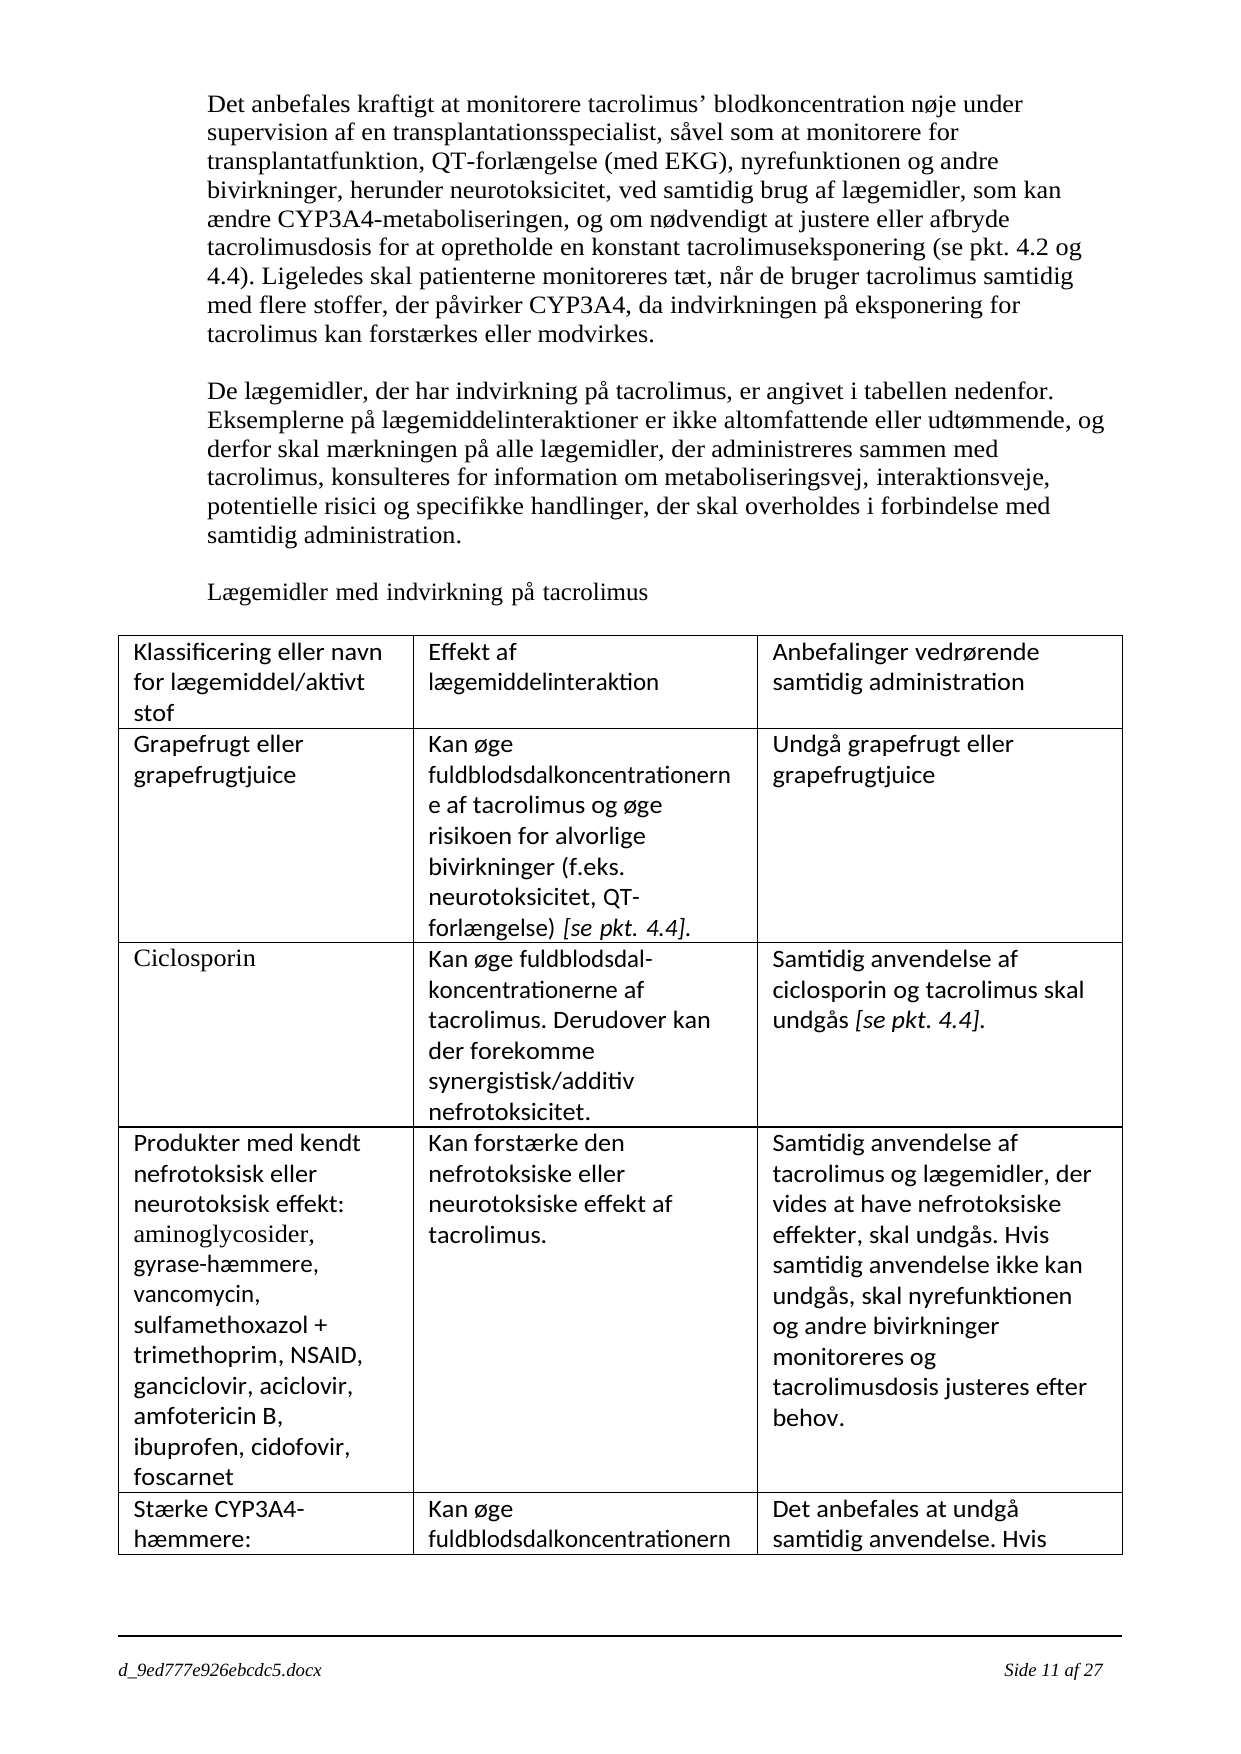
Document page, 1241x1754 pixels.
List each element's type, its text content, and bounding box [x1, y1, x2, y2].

table_cell Kan forstærke den nefrotoksiske eller neurotoksiske effekt af tacrolimus. [414, 1128, 757, 1492]
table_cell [414, 1493, 757, 1554]
table_cell Undgå grapefrugt eller grapefrugtjuice [758, 729, 1122, 942]
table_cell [119, 1493, 413, 1554]
table_cell Kan øge fuldblodsdalkoncentrationerne af tacrolimus og øge risikoen for alvorlige bivirkninger (f.eks. neurotoksicitet, QT-forlængelse) [se pkt. 4.4]. [414, 729, 757, 942]
table_cell Produkter med kendt nefrotoksisk eller neurotoksisk effekt: aminoglycosider, gyrase-hæmmere, vancomycin, sulfamethoxazol + trimethoprim, NSAID, ganciclovir, aciclovir, amfotericin B, ibuprofen, cidofovir, foscarnet [119, 1128, 413, 1492]
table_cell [758, 1493, 1122, 1554]
table_cell Kan øge fuldblodsdalkoncentrationerne af tacrolimus. Derudover kan der forekomme synergistisk/additiv nefrotoksicitet. [414, 943, 757, 1126]
table_cell Grapefrugt eller grapefrugtjuice [119, 729, 413, 942]
text De lægemidler, der har indvirkning på tacrolimus, er angivet i tabellen nedenfor. Eksemplerne på lægemiddelinteraktioner er ikke altomfattende eller udtømmende, og derfor skal mærkningen på alle lægemidler, der administreres sammen med tacrolimus, konsulteres for information om metaboliseringsvej, interaktionsveje, potentielle risici og specifikke handlinger, der skal overholdes i forbindelse med samtidig administration. [207, 376, 1122, 549]
table_cell Samtidig anvendelse af ciclosporin og tacrolimus skal undgås [se pkt. 4.4]. [758, 943, 1122, 1126]
table_header Anbefalinger vedrørende samtidig administration [758, 636, 1122, 727]
table_header Effekt af lægemiddelinteraktion [414, 636, 757, 727]
table_header Klassificering eller navn for lægemiddel/aktivt stof [119, 636, 413, 727]
text Det anbefales kraftigt at monitorere tacrolimus’ blodkoncentration nøje under supervision af en transplantationsspecialist, såvel som at monitorere for transplantatfunktion, QT-forlængelse (med EKG), nyrefunktionen og andre bivirkninger, herunder neurotoksicitet, ved samtidig brug af lægemidler, som kan ændre CYP3A4-metaboliseringen, og om nødvendigt at justere eller afbryde tacrolimusdosis for at opretholde en konstant tacrolimuseksponering (se pkt. 4.2 og 4.4). Ligeledes skal patienterne monitoreres tæt, når de bruger tacrolimus samtidig med flere stoffer, der påvirker CYP3A4, da indvirkningen på eksponering for tacrolimus kan forstærkes eller modvirkes. [207, 89, 1122, 347]
table_cell Ciclosporin [119, 943, 413, 1126]
table_cell Samtidig anvendelse af tacrolimus og lægemidler, der vides at have nefrotoksiske effekter, skal undgås. Hvis samtidig anvendelse ikke kan undgås, skal nyrefunktionen og andre bivirkninger monitoreres og tacrolimusdosis justeres efter behov. [758, 1128, 1122, 1492]
text Lægemidler med indvirkning på tacrolimus [207, 577, 1122, 606]
